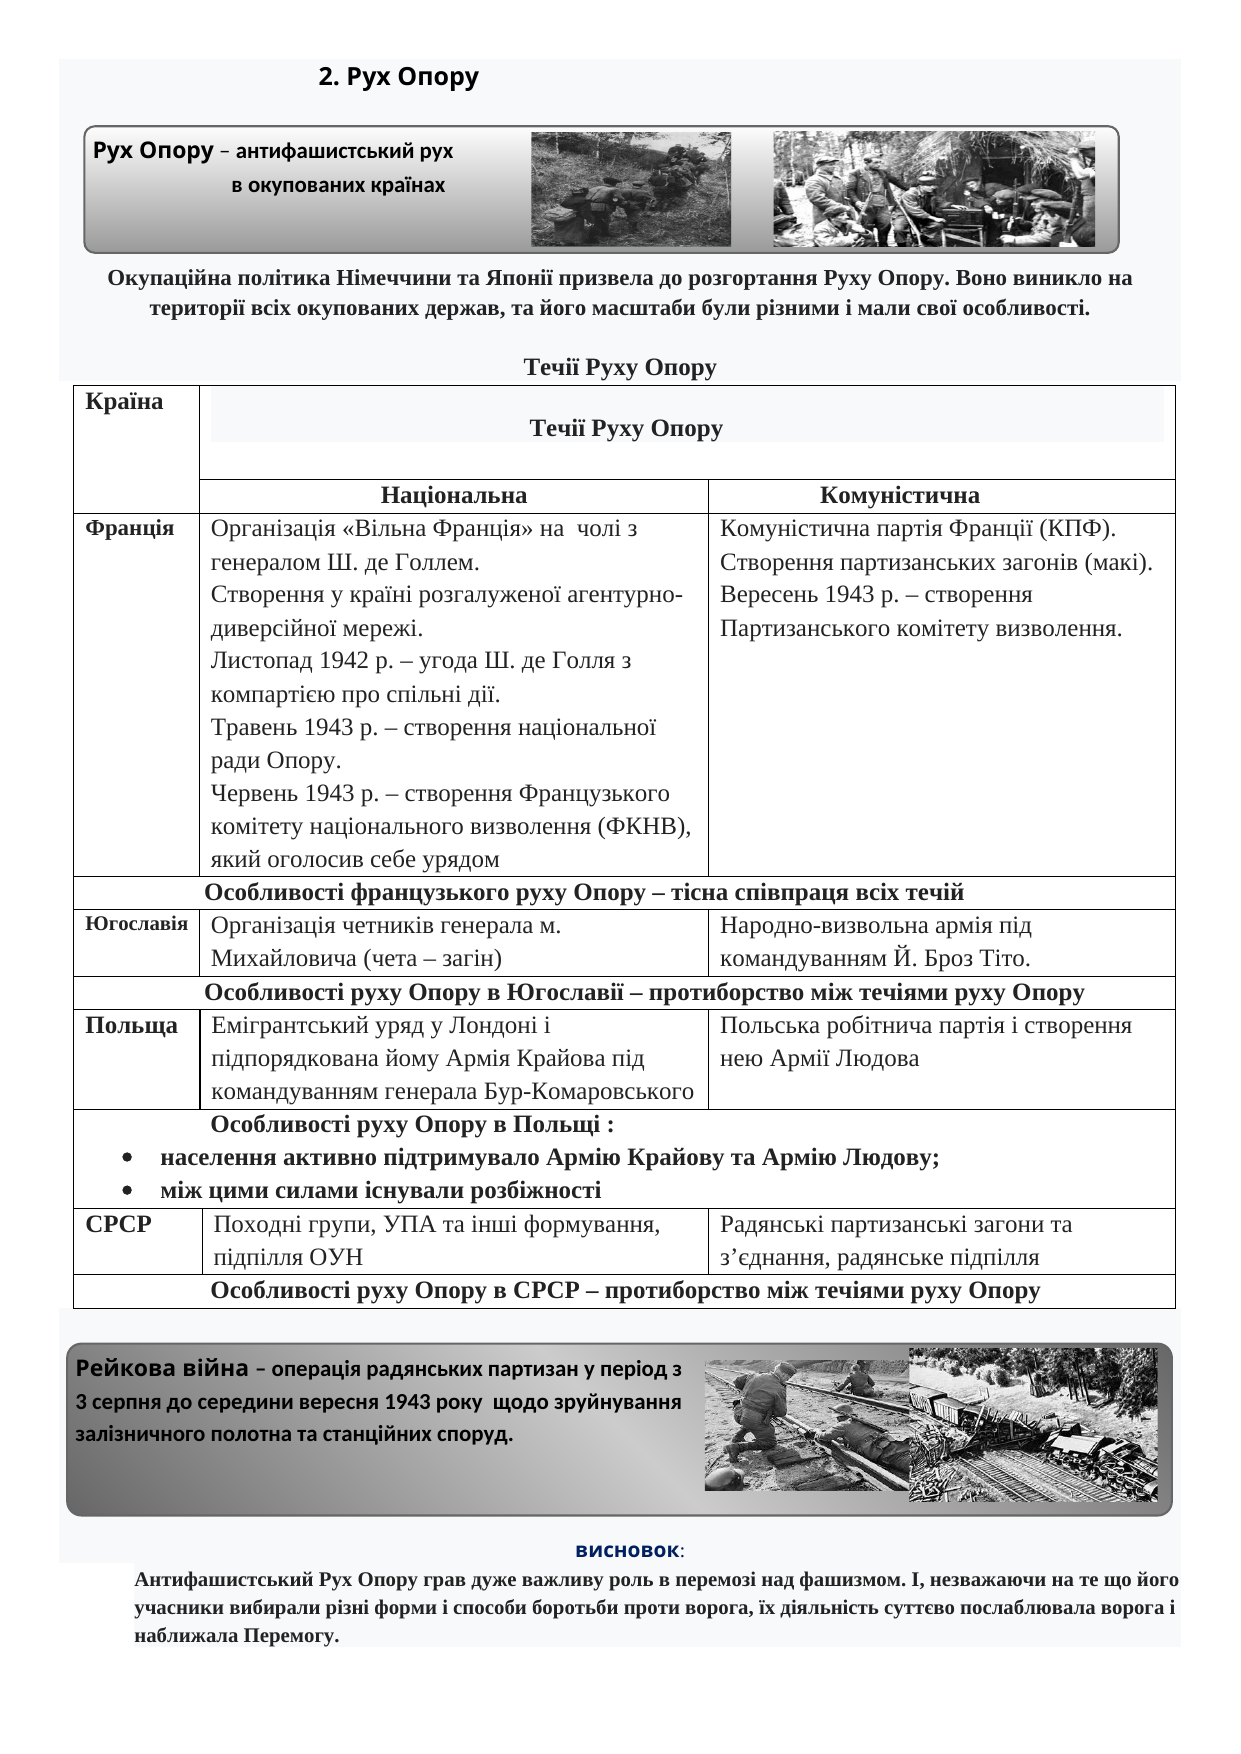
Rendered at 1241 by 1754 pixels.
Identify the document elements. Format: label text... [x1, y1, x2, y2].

table_cell Особливості руху Опору в Польщі : населення активно підтримувало Армію Крайову та Армію Людову; між цими силами існували розбіжності [74, 1110, 1175, 1208]
table_cell Національна [200, 480, 708, 512]
table_cell Емігрантський уряд у Лондоні і підпорядкована йому Армія Крайова під командуванням генерала Бур-Комаровського [201, 1010, 708, 1108]
text Антифашистський Рух Опору грав дуже важливу роль в перемозі над фашизмом. І, незважаючи на те що його учасники вибирали різні форми і способи боротьби проти ворога, їх діяльність суттєво послаблювала ворога і наближала Перемогу. [134, 1567, 1181, 1647]
table_cell Особливості руху Опору в СРСР – протиборство між течіями руху Опору [74, 1275, 1175, 1307]
table_cell Радянські партизанські загони та з’єднання, радянське підпілля [709, 1209, 1175, 1274]
text Течії Руху Опору [59, 352, 1181, 381]
picture [704, 1348, 1158, 1502]
table_cell Комуністична партія Франції (КПФ). Створення партизанських загонів (макі). Вересень 1943 р. – створення Партизанського комітету визволення. [709, 514, 1175, 876]
table_cell Походні групи, УПА та інші формування, підпілля ОУН [203, 1209, 708, 1274]
table_cell Організація четників генерала м. Михайловича (чета – загін) [200, 910, 708, 976]
text висновок: [59, 1535, 1181, 1563]
text Окупаційна політика Німеччини та Японії призвела до розгортання Руху Опору. Воно виникло на території всіх окупованих держав, та його масштаби були різними і мали свої особливості. [59, 264, 1181, 320]
table_header Течії Руху Опору [200, 386, 1175, 479]
table_cell Особливості французького руху Опору – тісна співпраця всіх течій [74, 877, 1175, 909]
table_cell СРСР [74, 1209, 202, 1274]
table_cell Особливості руху Опору в Югославії – протиборство між течіями руху Опору [74, 977, 1175, 1009]
table_cell Комуністична [709, 480, 1175, 512]
table_cell Польща [74, 1010, 199, 1108]
table_cell Югославія [74, 910, 199, 976]
text 2. Рух Опору [59, 59, 1181, 93]
table_cell Польська робітнича партія і створення нею Армії Людова [709, 1010, 1175, 1108]
table_cell Народно-визвольна армія під командуванням Й. Броз Тіто. [709, 910, 1175, 976]
table_cell Франція [74, 514, 199, 876]
picture [773, 131, 1096, 247]
table_header Країна [74, 386, 199, 512]
picture [531, 132, 732, 247]
table_cell Організація «Вільна Франція» на чолі з генералом Ш. де Голлем. Створення у країні розгалуженої агентурно-диверсійної мережі. Листопад 1942 р. – угода Ш. де Голля з компартією про спільні дії. Травень 1943 р. – створення національної ради Опору. Червень 1943 р. – створення Французького комітету національного визволення (ФКНВ), який оголосив себе урядом [200, 514, 708, 876]
